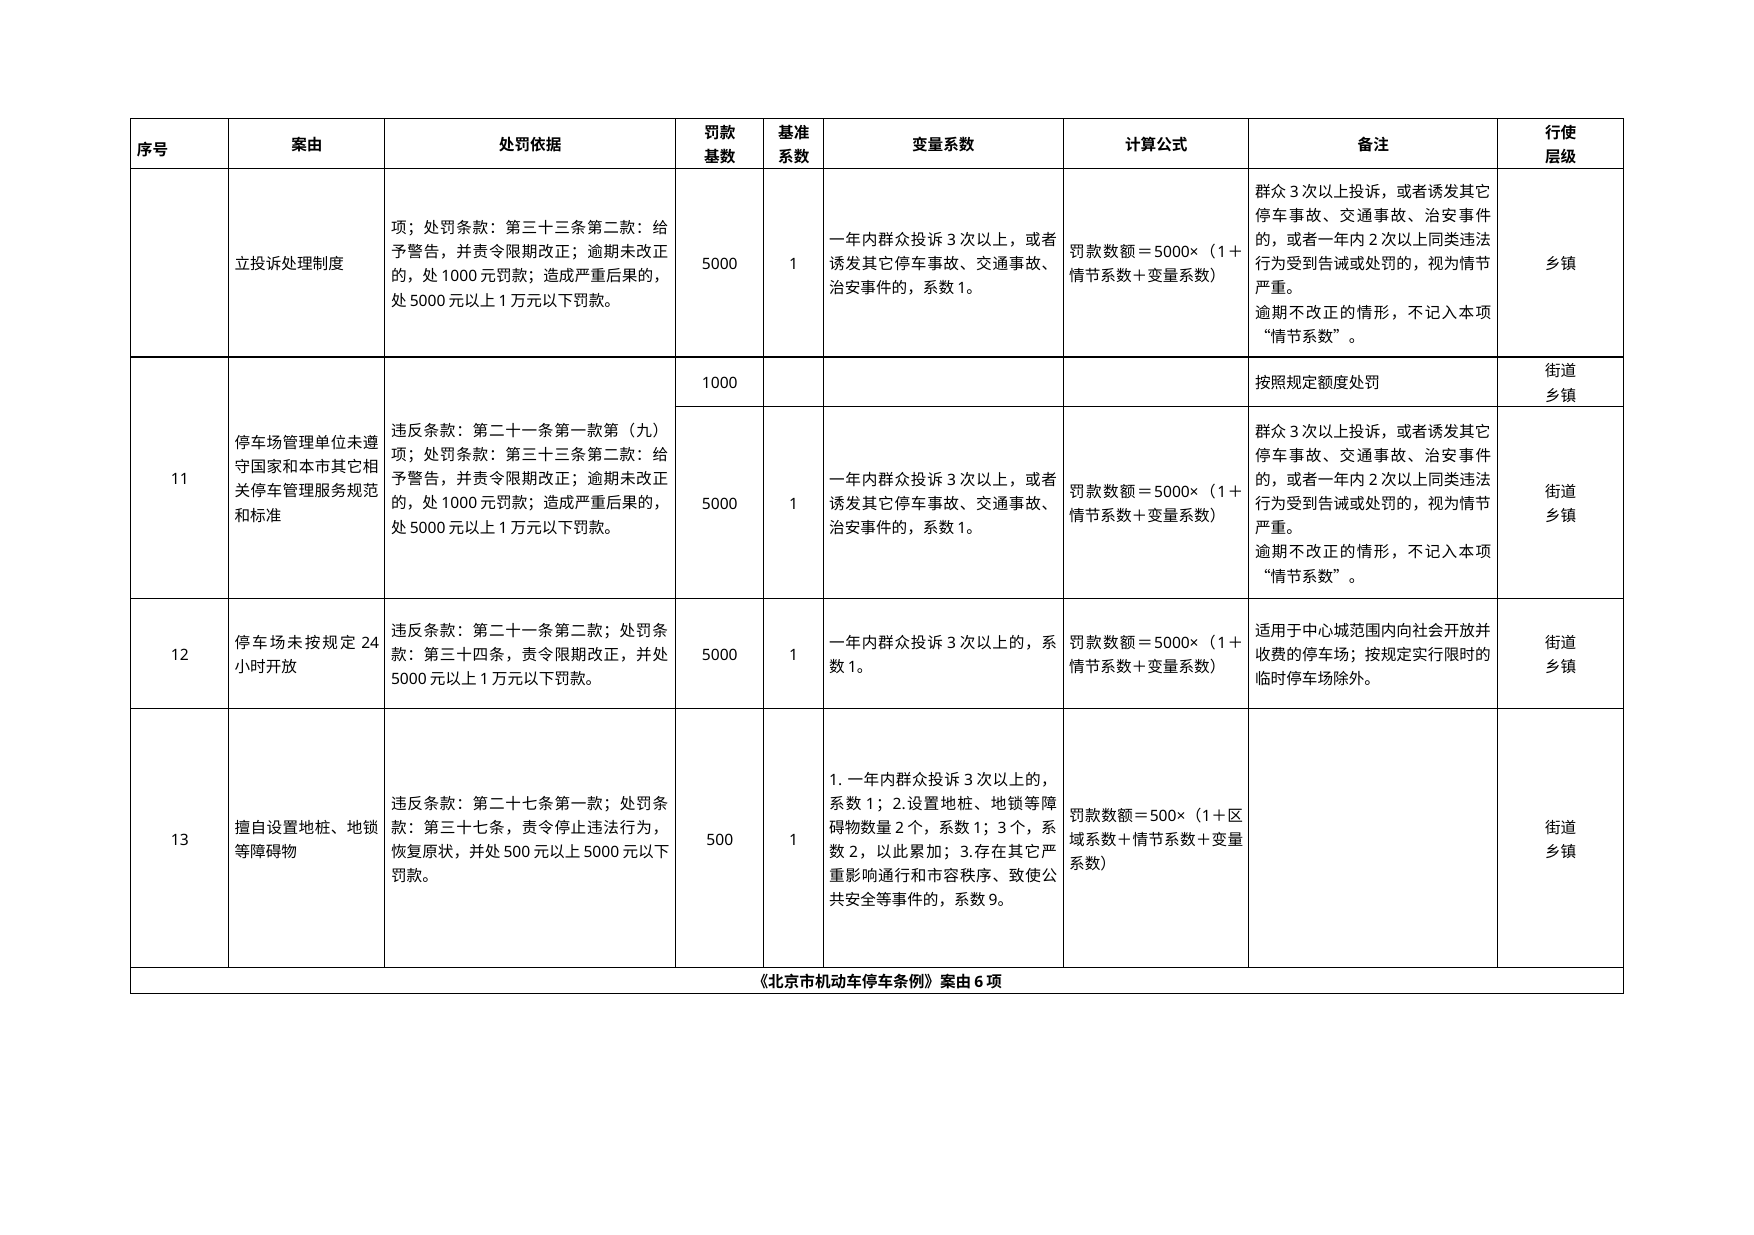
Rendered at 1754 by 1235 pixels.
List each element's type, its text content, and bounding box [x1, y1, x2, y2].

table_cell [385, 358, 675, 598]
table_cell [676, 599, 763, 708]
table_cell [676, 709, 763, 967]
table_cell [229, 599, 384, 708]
table_header 罚款 基数 [676, 119, 763, 167]
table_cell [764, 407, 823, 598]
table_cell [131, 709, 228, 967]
table_header 序号 [131, 119, 228, 167]
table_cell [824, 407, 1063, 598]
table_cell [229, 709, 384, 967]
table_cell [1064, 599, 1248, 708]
table_header 案由 [229, 119, 384, 167]
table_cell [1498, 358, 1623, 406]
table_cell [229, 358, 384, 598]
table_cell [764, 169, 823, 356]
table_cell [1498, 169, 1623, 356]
table_header 处罚依据 [385, 119, 675, 167]
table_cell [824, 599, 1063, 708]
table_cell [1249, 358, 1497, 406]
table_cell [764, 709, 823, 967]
table_header 计算公式 [1064, 119, 1248, 167]
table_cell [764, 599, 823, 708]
table_header 变量系数 [824, 119, 1063, 167]
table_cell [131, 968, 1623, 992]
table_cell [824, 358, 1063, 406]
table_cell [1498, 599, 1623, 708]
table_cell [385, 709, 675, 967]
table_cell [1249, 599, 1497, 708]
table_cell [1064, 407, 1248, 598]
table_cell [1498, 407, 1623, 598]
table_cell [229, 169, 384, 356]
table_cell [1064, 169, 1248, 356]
table_header 基准 系数 [764, 119, 823, 167]
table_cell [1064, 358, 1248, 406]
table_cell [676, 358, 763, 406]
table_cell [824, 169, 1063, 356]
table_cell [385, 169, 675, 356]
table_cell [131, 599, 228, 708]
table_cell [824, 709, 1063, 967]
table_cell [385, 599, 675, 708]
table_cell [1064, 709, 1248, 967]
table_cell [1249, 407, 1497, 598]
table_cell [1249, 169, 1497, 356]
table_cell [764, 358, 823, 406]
table_header 行使 层级 [1498, 119, 1623, 167]
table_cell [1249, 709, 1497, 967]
table_header 备注 [1249, 119, 1497, 167]
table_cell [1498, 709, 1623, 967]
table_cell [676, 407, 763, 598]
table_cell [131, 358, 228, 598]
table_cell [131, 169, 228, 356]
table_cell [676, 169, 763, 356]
